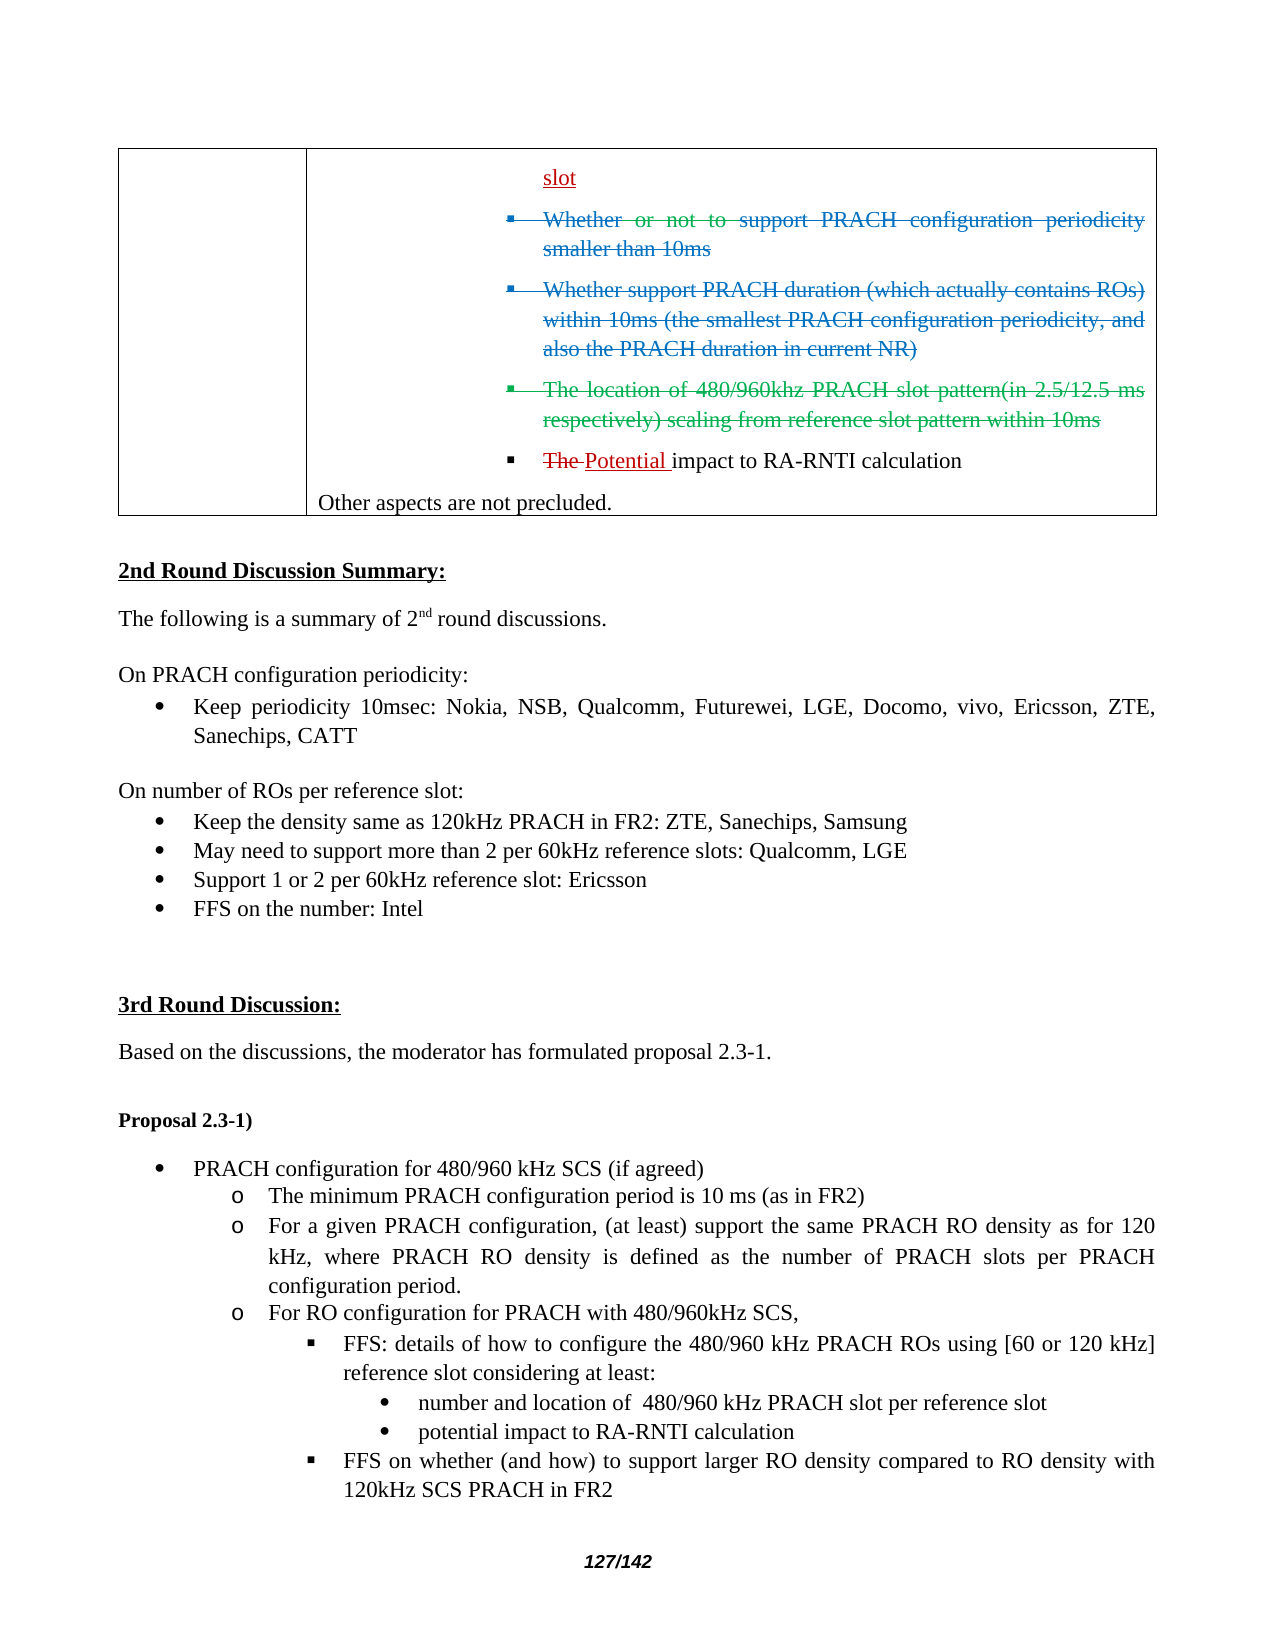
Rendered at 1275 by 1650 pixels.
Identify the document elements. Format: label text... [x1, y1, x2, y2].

list May need to support more than 2 per 60kHz reference slots: Qualcomm, LGE [156, 834, 1157, 863]
subtitle 3rd Round Discussion: [118, 991, 1157, 1017]
list PRACH configuration for 480/960 kHz SCS (if agreed) [156, 1152, 1157, 1182]
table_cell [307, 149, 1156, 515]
list Support 1 or 2 per 60kHz reference slot: Ericsson [156, 863, 1157, 893]
list potential impact to RA-RNTI calculation [381, 1415, 1157, 1444]
list For RO configuration for PRACH with 480/960kHz SCS, [231, 1298, 1157, 1327]
list For a given PRACH configuration, (at least) support the same PRACH RO density as for 120 kHz, where PRACH RO density is defined as the number of PRACH slots per PRACH configuration period. [231, 1211, 1157, 1298]
list FFS on the number: Intel [156, 893, 1157, 922]
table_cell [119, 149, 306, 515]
text On number of ROs per reference slot: [118, 777, 1157, 803]
text The following is a summary of 2nd round discussions. [118, 604, 1157, 631]
list FFS: details of how to configure the 480/960 kHz PRACH ROs using [60 or 120 kHz] reference slot considering at least: [306, 1327, 1157, 1386]
subtitle 2nd Round Discussion Summary: [118, 557, 1157, 584]
text Based on the discussions, the moderator has formulated proposal 2.3-1. [118, 1038, 1157, 1065]
list number and location of 480/960 kHz PRACH slot per reference slot [381, 1386, 1157, 1415]
list Keep periodicity 10msec: Nokia, NSB, Qualcomm, Futurewei, LGE, Docomo, vivo, Ericsson, ZTE, Sanechips, CATT [156, 690, 1157, 748]
subtitle Proposal 2.3-1) [118, 1108, 1157, 1132]
text On PRACH configuration periodicity: [118, 661, 1157, 688]
list The minimum PRACH configuration period is 10 ms (as in FR2) [231, 1182, 1157, 1211]
list FFS on whether (and how) to support larger RO density compared to RO density with 120kHz SCS PRACH in FR2 [306, 1444, 1157, 1502]
list Keep the density same as 120kHz PRACH in FR2: ZTE, Sanechips, Samsung [156, 805, 1157, 834]
